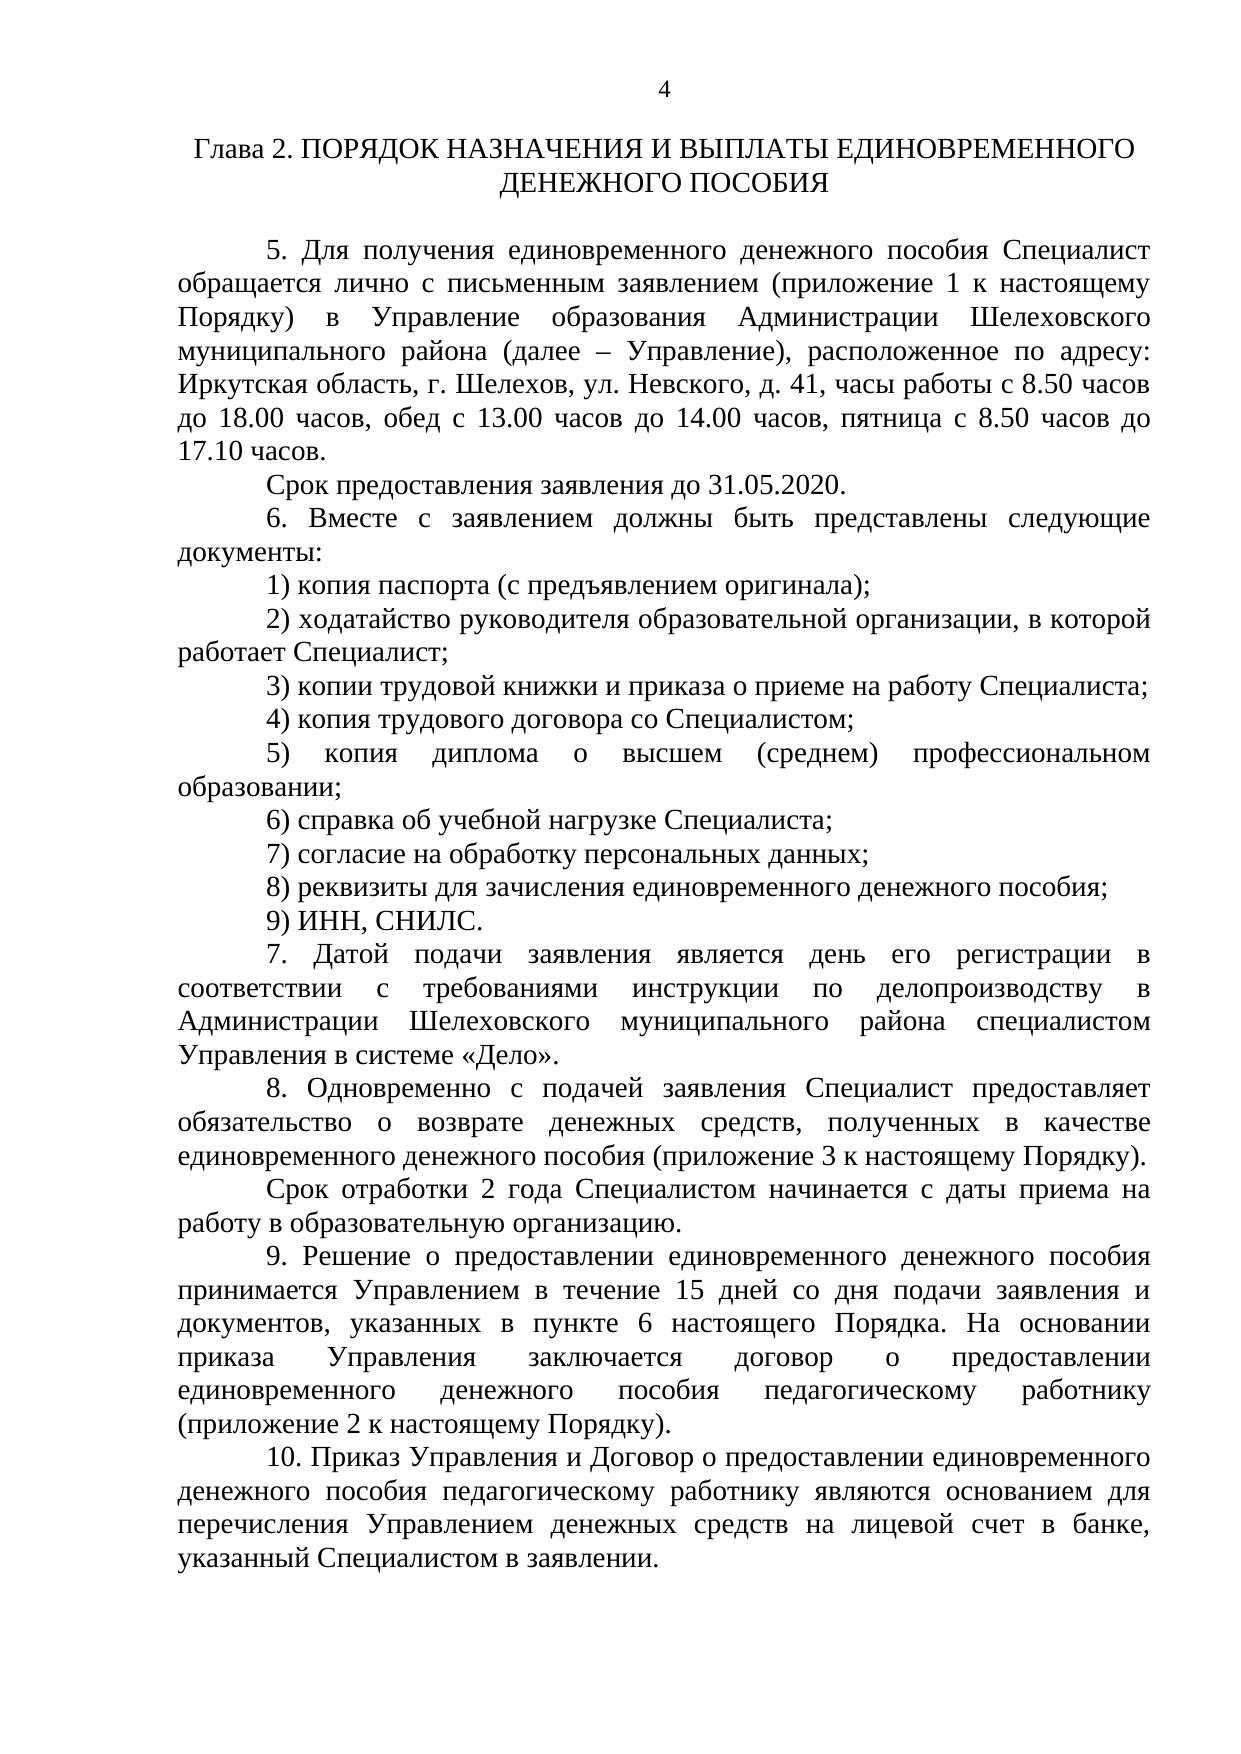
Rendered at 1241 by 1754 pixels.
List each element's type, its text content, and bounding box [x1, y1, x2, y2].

text 7) согласие на обработку персональных данных; [177, 836, 1152, 869]
list 5. Для получения единовременного денежного пособия Специалист обращается лично с письменным заявлением (приложение 1 к настоящему Порядку) в Управление образования Администрации Шелеховского муниципального района (далее – Управление), расположенное по адресу: Иркутская область, г. Шелехов, ул. Невского, д. 41, часы работы с 8.50 часов до 18.00 часов, обед с 13.00 часов до 14.00 часов, пятница с 8.50 часов до 17.10 часов. [177, 232, 1152, 467]
text 6) справка об учебной нагрузке Специалиста; [177, 802, 1152, 836]
list 6. Вместе с заявлением должны быть представлены следующие документы: [177, 500, 1152, 567]
text 8. Одновременно с подачей заявления Специалист предоставляет обязательство о возврате денежных средств, полученных в качестве единовременного денежного пособия (приложение 3 к настоящему Порядку). [177, 1071, 1152, 1171]
text 9) ИНН, СНИЛС. [177, 903, 1152, 936]
text Срок отработки 2 года Специалистом начинается с даты приема на работу в образовательную организацию. [177, 1171, 1152, 1238]
list 10. Приказ Управления и Договор о предоставлении единовременного денежного пособия педагогическому работнику являются основанием для перечисления Управлением денежных средств на лицевой счет в банке, указанный Специалистом в заявлении. [177, 1439, 1152, 1574]
list 2) ходатайство руководителя образовательной организации, в которой работает Специалист; [177, 601, 1152, 668]
list 9. Решение о предоставлении единовременного денежного пособия принимается Управлением в течение 15 дней со дня подачи заявления и документов, указанных в пункте 6 настоящего Порядка. На основании приказа Управления заключается договор о предоставлении единовременного денежного пособия педагогическому работнику (приложение 2 к настоящему Порядку). [177, 1238, 1152, 1439]
text 4) копия трудового договора со Специалистом; [177, 702, 1152, 735]
text 5) копия диплома о высшем (среднем) профессиональном образовании; [177, 735, 1152, 802]
text 7. Датой подачи заявления является день его регистрации в соответствии с требованиями инструкции по делопроизводству в Администрации Шелеховского муниципального района специалистом Управления в системе «Дело». [177, 936, 1152, 1071]
list Срок предоставления заявления до 31.05.2020. [177, 467, 1152, 500]
list 1) копия паспорта (с предъявлением оригинала); [177, 567, 1152, 601]
text 3) копии трудовой книжки и приказа о приеме на работу Специалиста; [177, 668, 1152, 702]
text 8) реквизиты для зачисления единовременного денежного пособия; [177, 869, 1152, 903]
text Глава 2. ПОРЯДОК НАЗНАЧЕНИЯ И ВЫПЛАТЫ ЕДИНОВРЕМЕННОГО ДЕНЕЖНОГО ПОСОБИЯ [177, 131, 1152, 198]
